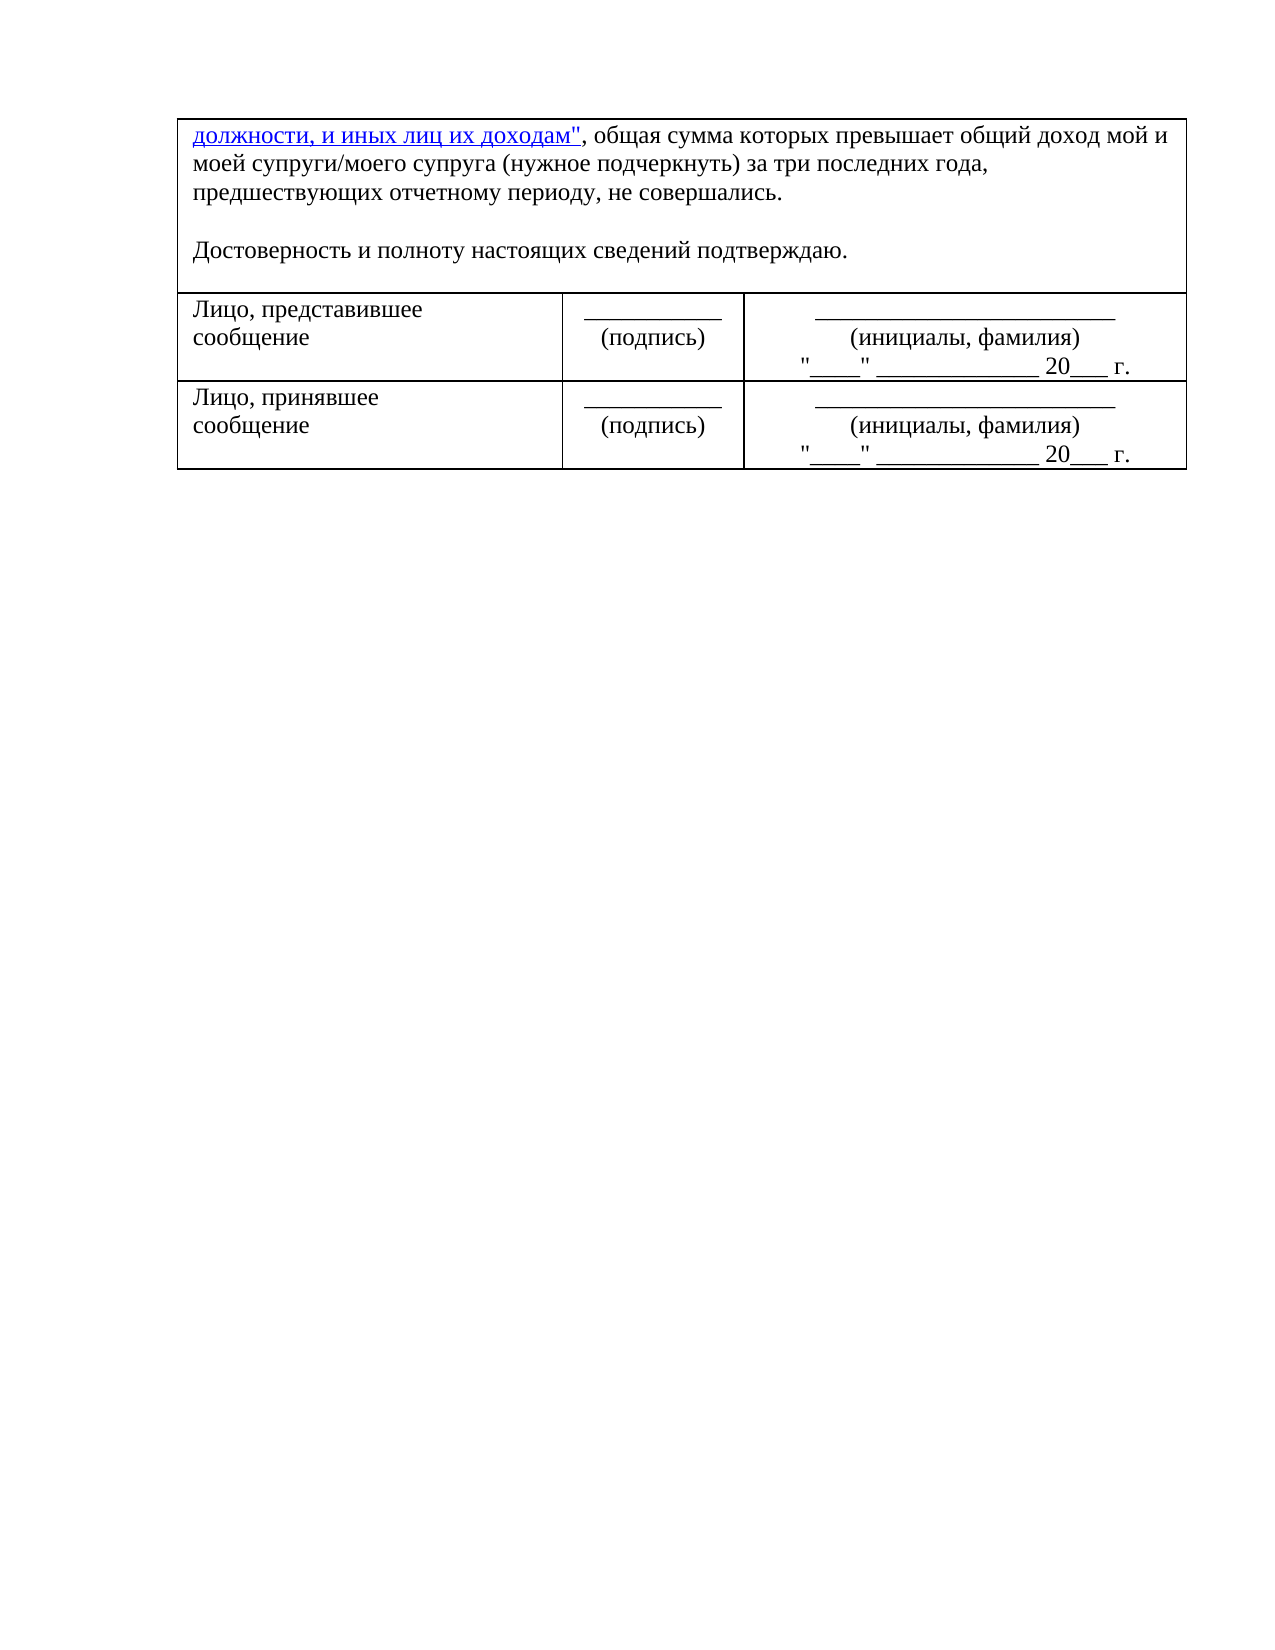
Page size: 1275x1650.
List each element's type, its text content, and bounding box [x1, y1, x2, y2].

table_cell Лицо, представившее сообщение [178, 294, 562, 380]
table_cell ___________ (подпись) [563, 382, 743, 468]
table_cell ________________________ (инициалы, фамилия) "____" _____________ 20___ г. [745, 294, 1186, 380]
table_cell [178, 120, 1186, 292]
table_cell Лицо, принявшее сообщение [178, 382, 562, 468]
table_cell ___________ (подпись) [563, 294, 743, 380]
table_cell ________________________ (инициалы, фамилия) "____" _____________ 20___ г. [745, 382, 1186, 468]
